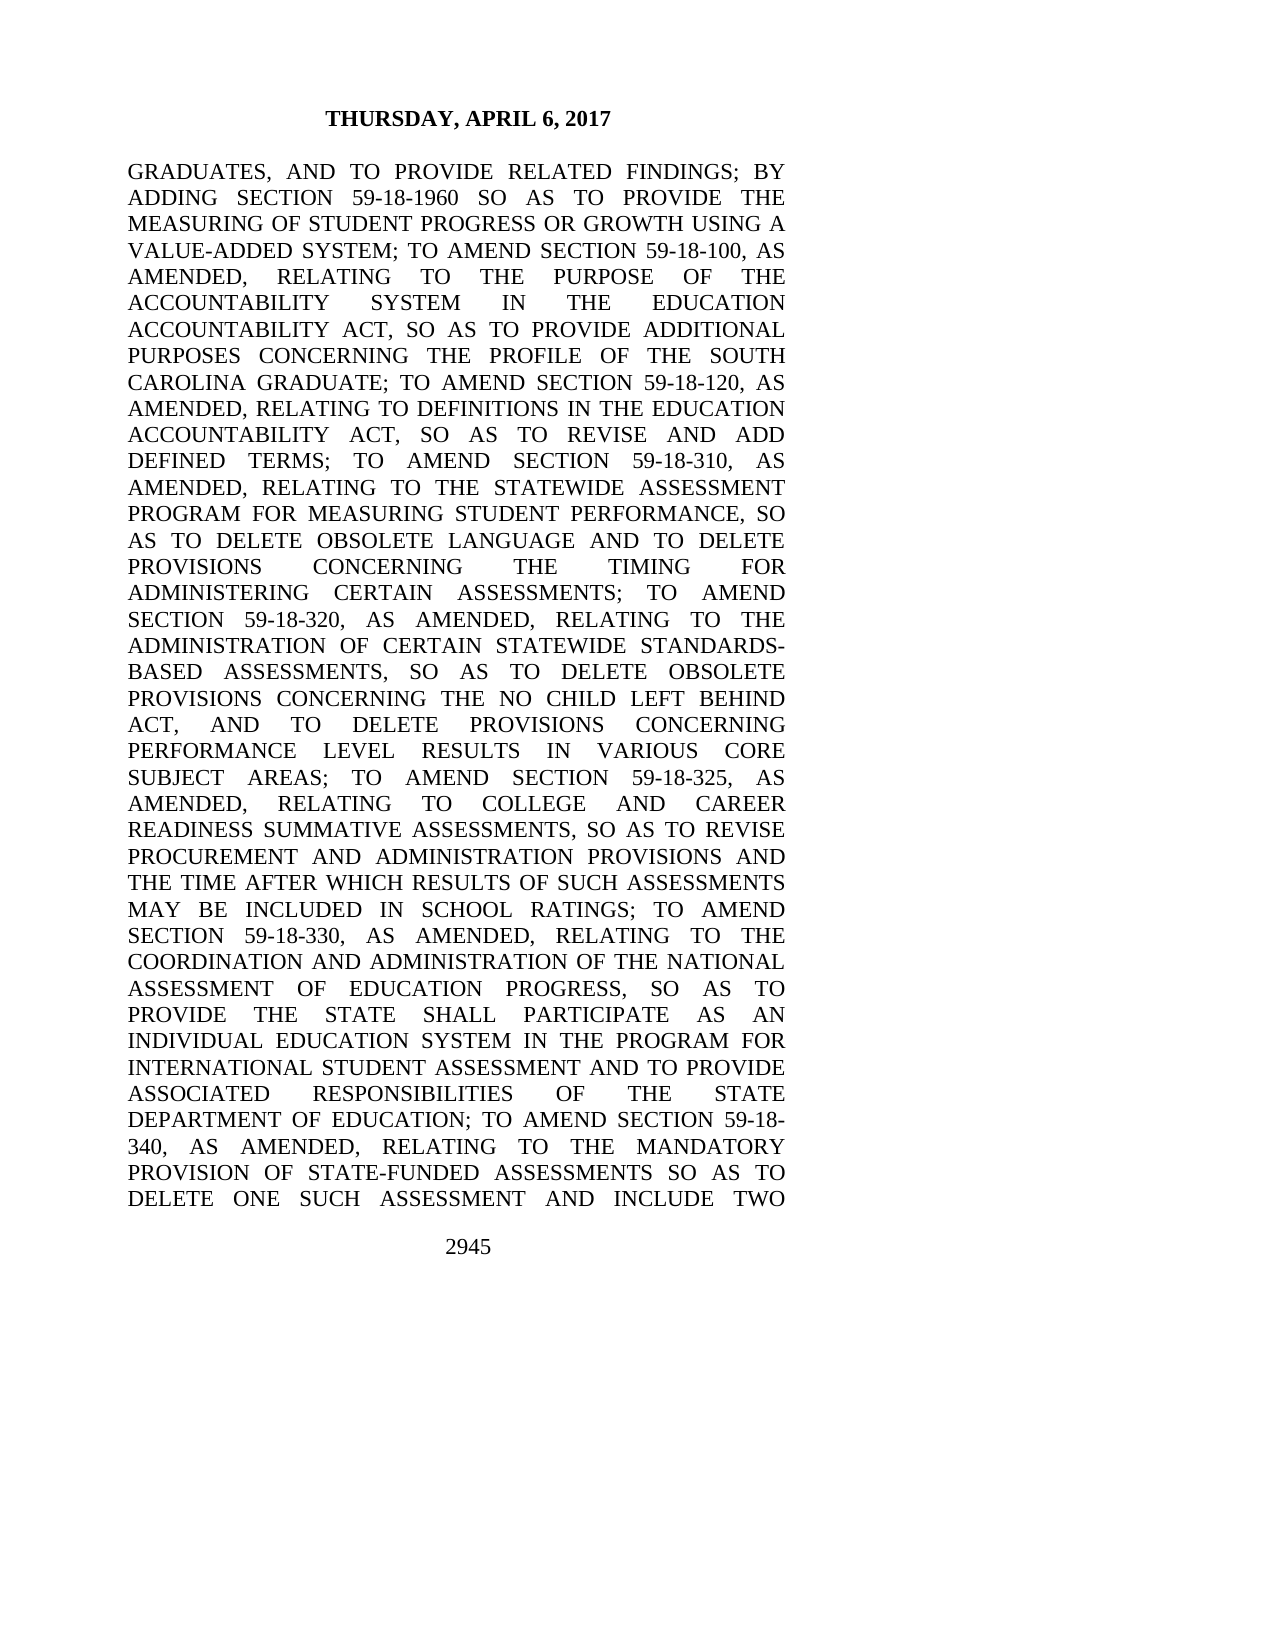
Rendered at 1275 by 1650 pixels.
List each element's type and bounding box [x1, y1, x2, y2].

text [127, 158, 786, 1212]
